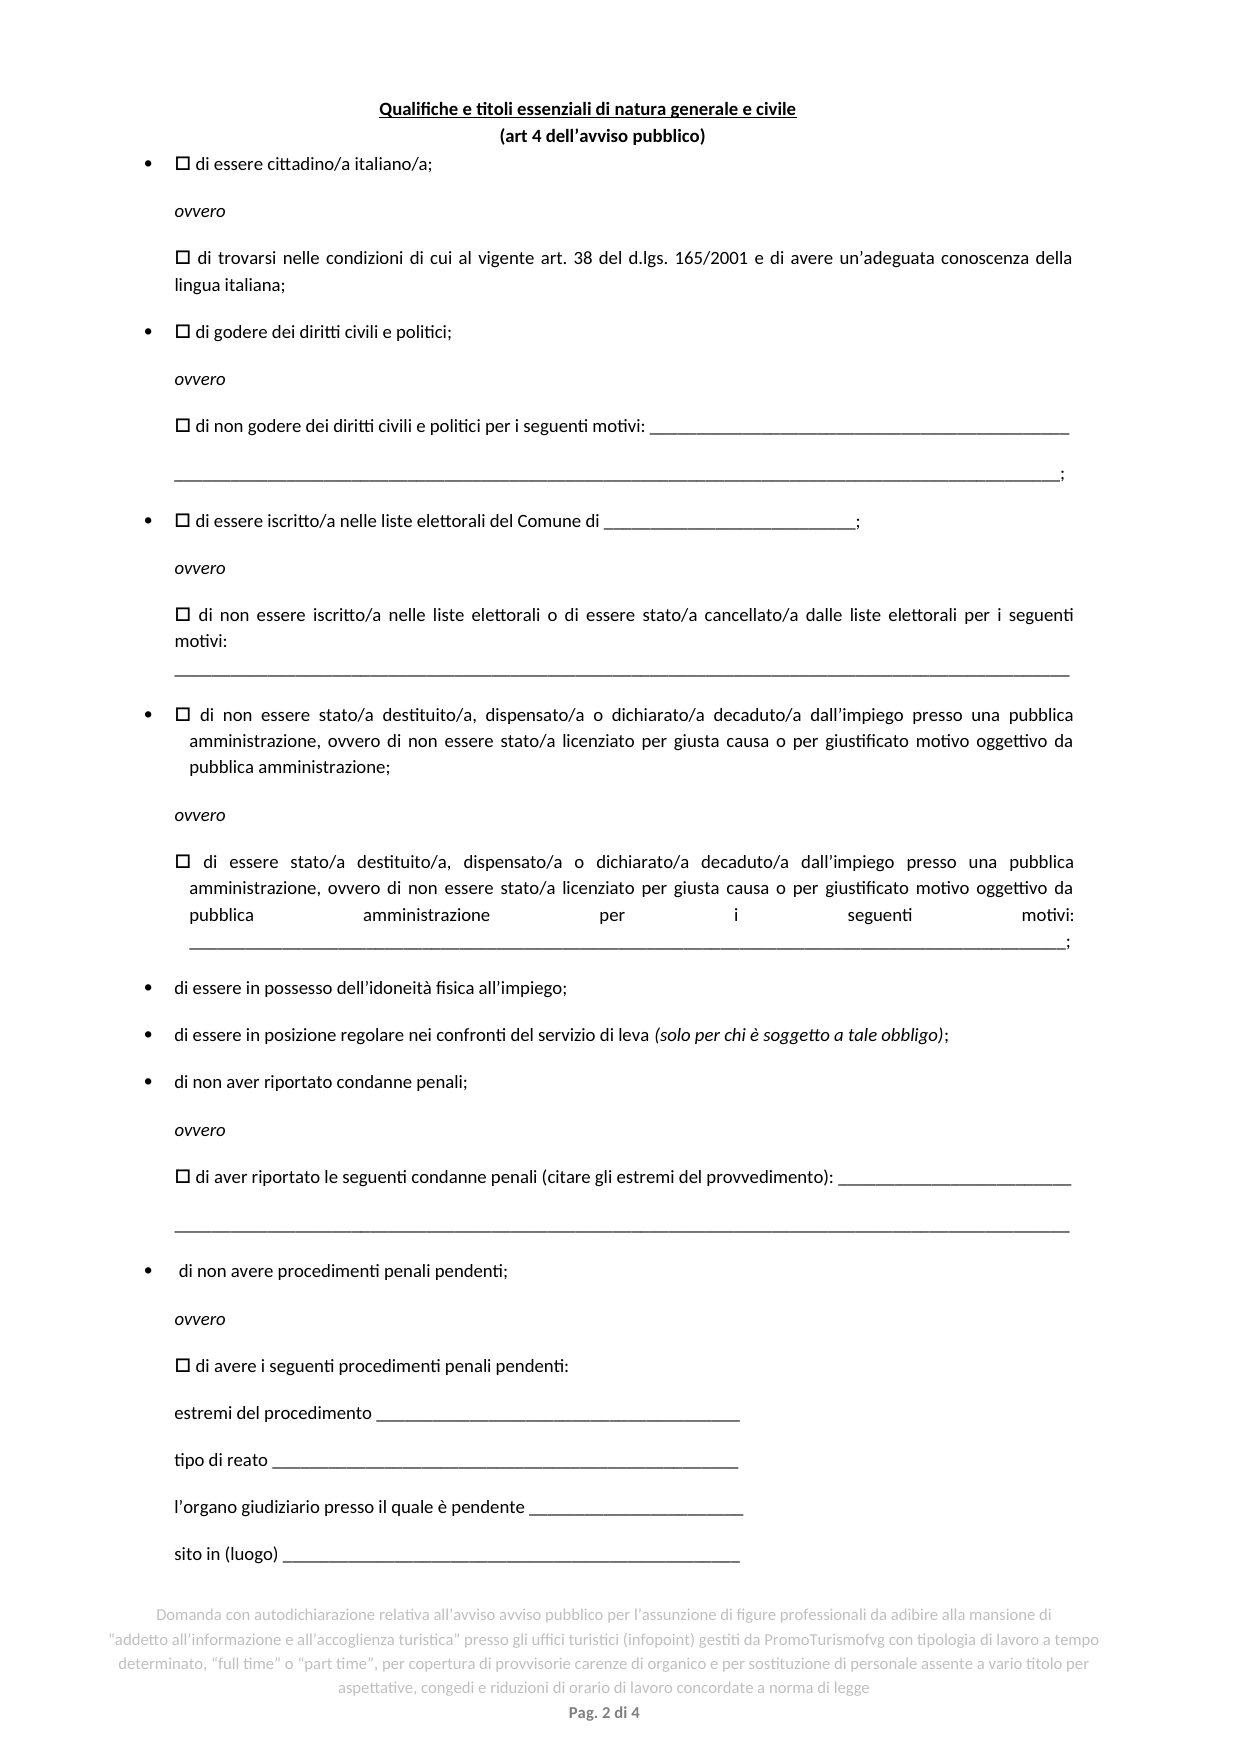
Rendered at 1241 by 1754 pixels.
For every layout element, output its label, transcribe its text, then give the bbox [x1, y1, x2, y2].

list di essere iscritto/a nelle liste elettorali del Comune di ___________________________; [145, 509, 1075, 532]
text sito in (luogo) _________________________________________________ [145, 1543, 1075, 1566]
text ovvero [174, 803, 1075, 826]
text ovvero [174, 367, 1075, 390]
text _______________________________________________________________________________________________; [100, 462, 1075, 484]
text ovvero [174, 1118, 1075, 1141]
text di avere i seguenti procedimenti penali pendenti: [145, 1354, 1075, 1377]
text Qualifiche e titoli essenziali di natura generale e civile [100, 97, 1075, 120]
list di non avere procedimenti penali pendenti; [145, 1259, 1075, 1282]
text estremi del procedimento _______________________________________ [145, 1401, 1075, 1424]
list di essere cittadino/a italiano/a; [145, 152, 1075, 175]
text di non essere iscritto/a nelle liste elettorali o di essere stato/a cancellato/a dalle liste elettorali per i seguenti motivi: ________________________________________________________________________________________________ [174, 603, 1075, 679]
list di godere dei diritti civili e politici; [145, 320, 1075, 343]
text l’organo giudiziario presso il quale è pendente _______________________ [145, 1495, 1075, 1518]
text ovvero [174, 199, 1075, 222]
text di essere stato/a destituito/a, dispensato/a o dichiarato/a decaduto/a dall’impiego presso una pubblica amministrazione, ovvero di non essere stato/a licenziato per giusta causa o per giustificato motivo oggettivo da pubblica amministrazione per i seguenti motivi: ______________________________________________________________________________________________; [174, 850, 1075, 952]
list di non aver riportato condanne penali; [145, 1071, 1075, 1094]
text di aver riportato le seguenti condanne penali (citare gli estremi del provvedimento): _________________________ [174, 1165, 1075, 1188]
list di essere in possesso dell’idoneità fisica all’impiego; [145, 976, 1075, 999]
text (art 4 dell’avviso pubblico) [130, 124, 1075, 147]
text ________________________________________________________________________________________________ [174, 1212, 1075, 1235]
text di trovarsi nelle condizioni di cui al vigente art. 38 del d.lgs. 165/2001 e di avere un’adeguata conoscenza della lingua italiana; [174, 246, 1075, 296]
list di non essere stato/a destituito/a, dispensato/a o dichiarato/a decaduto/a dall’impiego presso una pubblica amministrazione, ovvero di non essere stato/a licenziato per giusta causa o per giustificato motivo oggettivo da pubblica amministrazione; [145, 703, 1075, 779]
text tipo di reato __________________________________________________ [145, 1448, 1075, 1471]
text ovvero [174, 556, 1075, 579]
list di essere in posizione regolare nei confronti del servizio di leva (solo per chi è soggetto a tale obbligo); [145, 1023, 1075, 1046]
text di non godere dei diritti civili e politici per i seguenti motivi: _____________________________________________ [174, 414, 1075, 437]
text ovvero [145, 1307, 1075, 1329]
